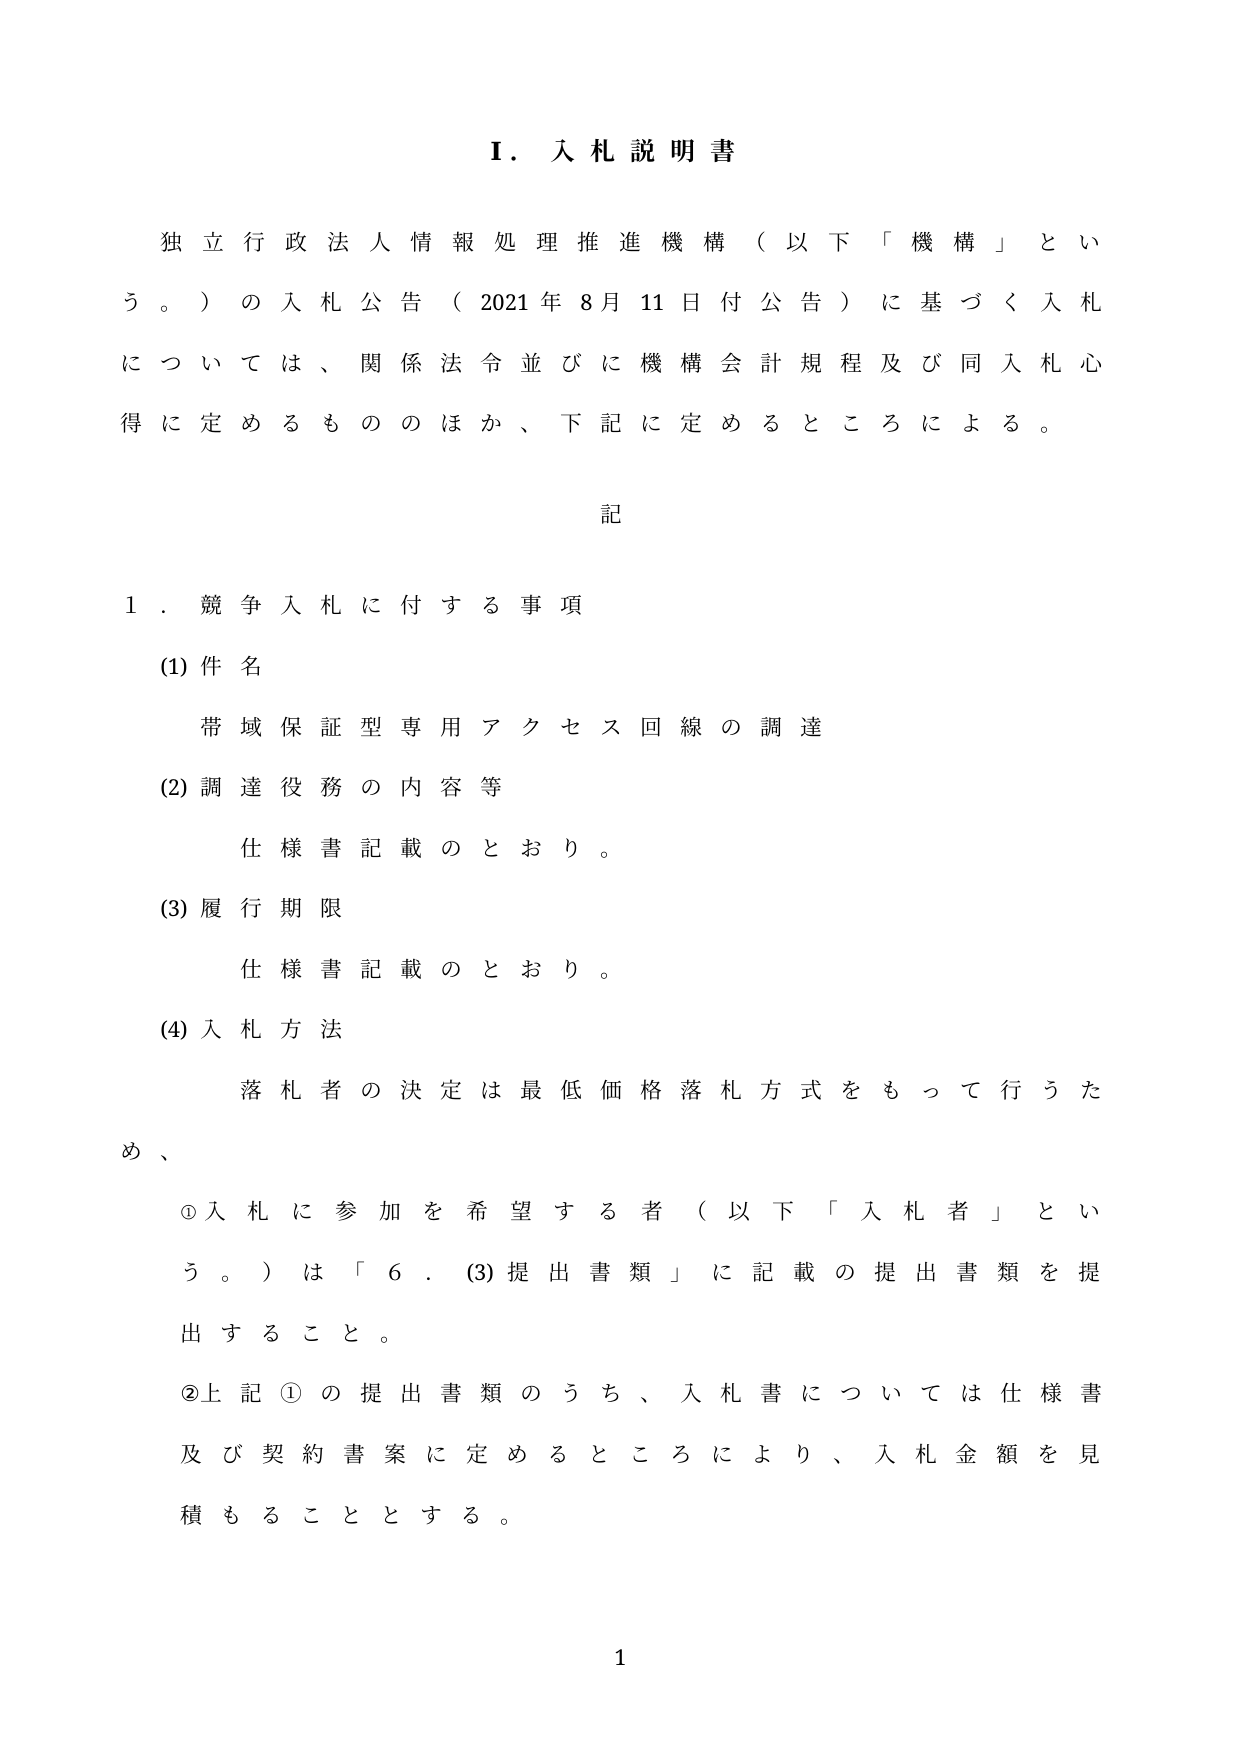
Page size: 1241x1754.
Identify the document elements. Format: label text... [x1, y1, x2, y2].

text 帯域保証型専用アクセス回線の調達 [120, 695, 1120, 756]
text (3) 履行期限 [120, 877, 1120, 938]
text 仕様書記載のとおり。 [120, 816, 1120, 877]
text １．競争入札に付する事項 [120, 574, 1120, 634]
text 記 [120, 483, 1120, 543]
text 独立行政法人情報処理推進機構（以下「機構」という。）の入札公告（2021年8月11日付公告）に基づく入札については、関係法令並びに機構会計規程及び同入札心得に定めるもののほか、下記に定めるところによる。 [120, 210, 1120, 453]
text (2) 調達役務の内容等 [120, 756, 1120, 816]
text 仕様書記載のとおり。 [120, 938, 1120, 998]
text ①入札に参加を希望する者（以下「入札者」という。）は「６．(3)提出書類」に記載の提出書類を提出すること。 [161, 1180, 1120, 1362]
text 落札者の決定は最低価格落札方式をもって行うため、 [120, 1059, 1120, 1180]
text ②上記①の提出書類のうち、入札書については仕様書及び契約書案に定めるところにより、入札金額を見積もることとする。 [160, 1362, 1120, 1544]
text Ⅰ．入札説明書 [120, 119, 1120, 180]
text (1) 件名 [120, 634, 1120, 695]
text (4) 入札方法 [120, 998, 1120, 1059]
